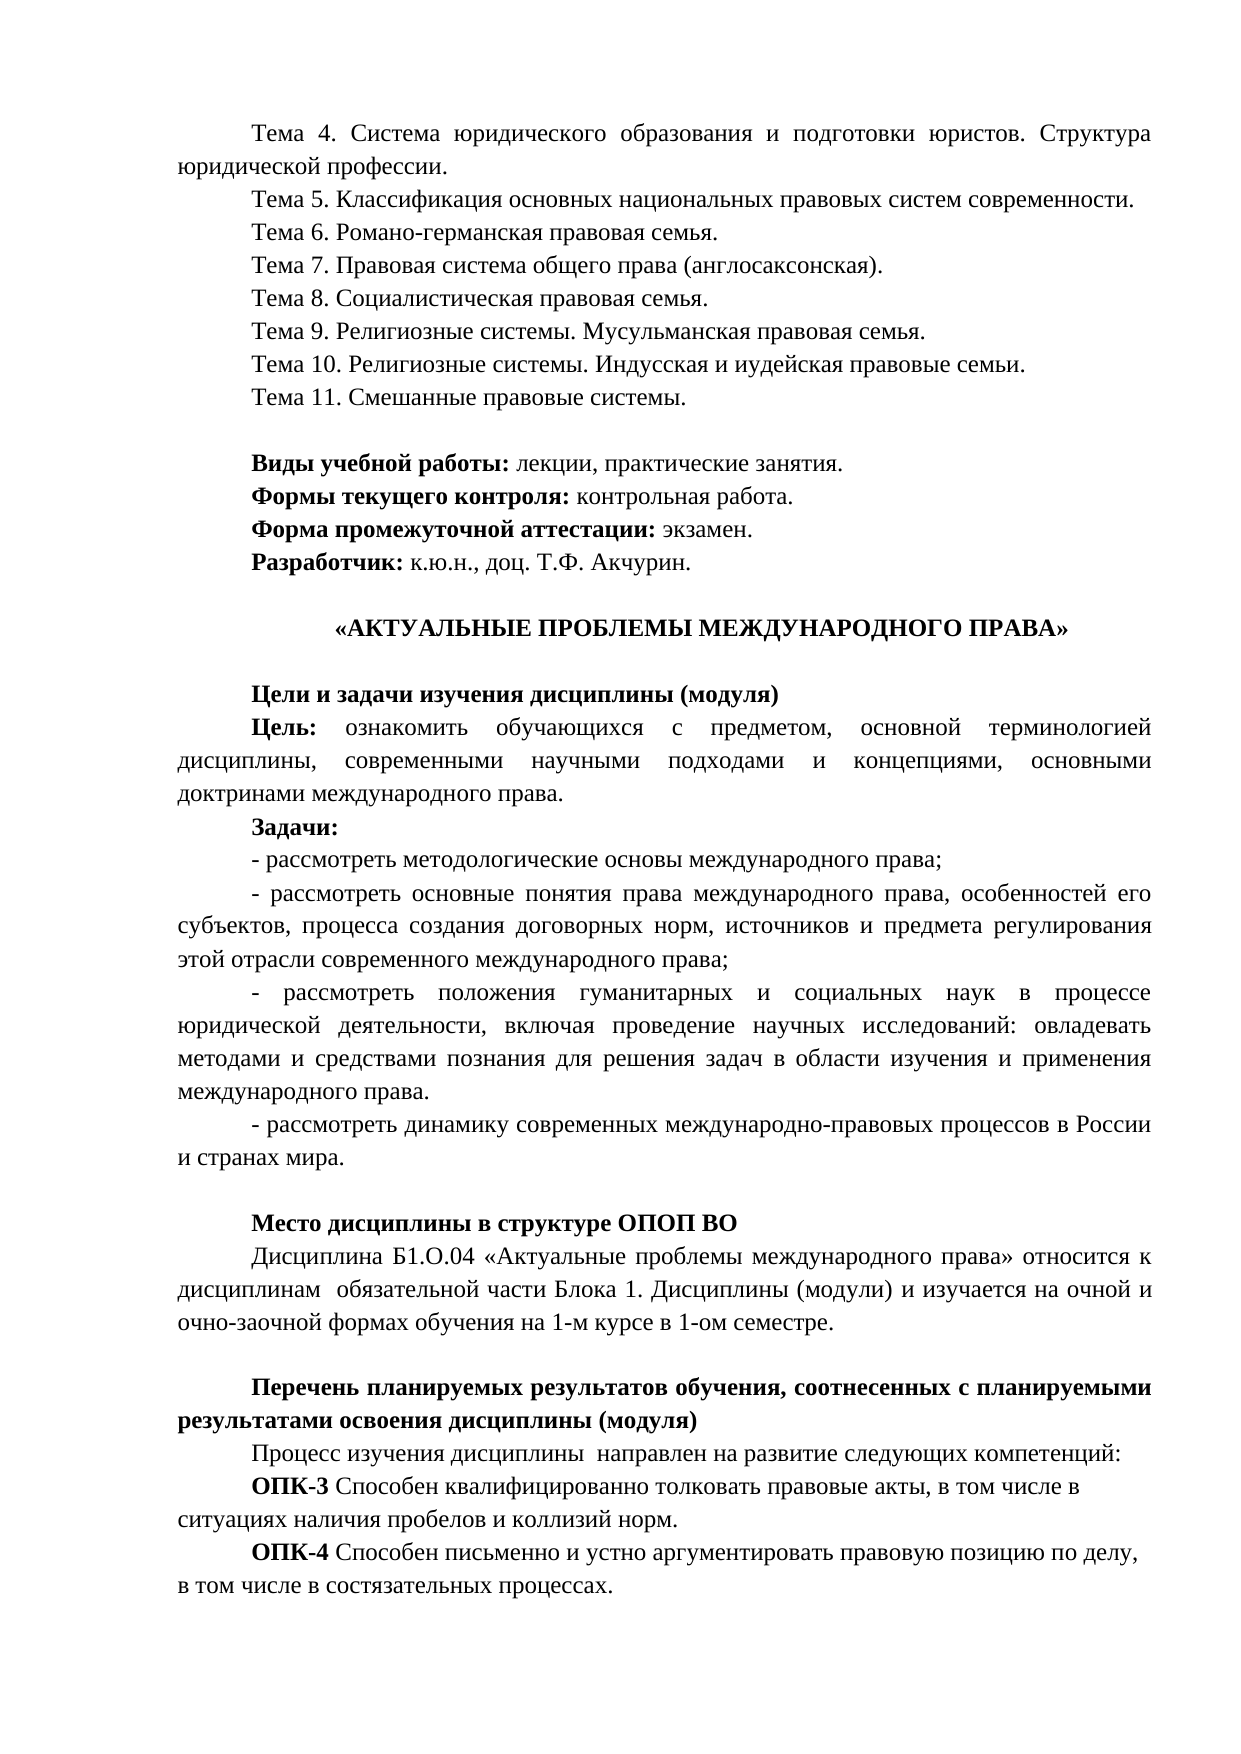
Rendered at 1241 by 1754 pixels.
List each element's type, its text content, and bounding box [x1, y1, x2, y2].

text ОПК-3 Способен квалифицированно толковать правовые акты, в том числе в ситуациях наличия пробелов и коллизий норм. [177, 1471, 1152, 1533]
text Цель: ознакомить обучающихся с предметом, основной терминологией дисциплины, современными научными подходами и концепциями, основными доктринами международного права. [177, 712, 1152, 807]
text Перечень планируемых результатов обучения, соотнесенных с планируемыми результатами освоения дисциплины (модуля) [177, 1372, 1152, 1434]
text Тема 4. Система юридического образования и подготовки юристов. Структура юридической профессии. [177, 118, 1152, 180]
text Тема 10. Религиозные системы. Индусская и иудейская правовые семьи. [177, 349, 1152, 378]
text Тема 9. Религиозные системы. Мусульманская правовая семья. [177, 316, 1152, 345]
text Тема 11. Смешанные правовые системы. [177, 382, 1152, 411]
text Процесс изучения дисциплины направлен на развитие следующих компетенций: [177, 1438, 1152, 1467]
text ОПК-4 Способен письменно и устно аргументировать правовую позицию по делу, в том числе в состязательных процессах. [177, 1537, 1152, 1599]
text Тема 5. Классификация основных национальных правовых систем современности. [177, 184, 1152, 213]
text - рассмотреть основные понятия права международного права, особенностей его субъектов, процесса создания договорных норм, источников и предмета регулирования этой отрасли современного международного права; [177, 878, 1152, 972]
text - рассмотреть динамику современных международно-правовых процессов в России и странах мира. [177, 1109, 1152, 1171]
text Место дисциплины в структуре ОПОП ВО [177, 1208, 1152, 1237]
text Тема 6. Романо-германская правовая семья. [177, 217, 1152, 246]
text Тема 8. Социалистическая правовая семья. [177, 283, 1152, 312]
text «АКТУАЛЬНЫЕ ПРОБЛЕМЫ МЕЖДУНАРОДНОГО ПРАВА» [177, 613, 1152, 642]
text Дисциплина Б1.О.04 «Актуальные проблемы международного права» относится к дисциплинам обязательной части Блока 1. Дисциплины (модули) и изучается на очной и очно-заочной формах обучения на 1-м курсе в 1-ом семестре. [177, 1241, 1152, 1336]
text Разработчик: к.ю.н., доц. Т.Ф. Акчурин. [177, 547, 1152, 576]
text - рассмотреть методологические основы международного права; [177, 844, 1152, 873]
text Задачи: [177, 812, 1152, 840]
text Форма промежуточной аттестации: экзамен. [177, 514, 1152, 543]
text - рассмотреть положения гуманитарных и социальных наук в процессе юридической деятельности, включая проведение научных исследований: овладевать методами и средствами познания для решения задач в области изучения и применения международного права. [177, 977, 1152, 1104]
text Формы текущего контроля: контрольная работа. [177, 481, 1152, 510]
text Цели и задачи изучения дисциплины (модуля) [177, 679, 1152, 708]
text Виды учебной работы: лекции, практические занятия. [177, 448, 1152, 477]
text Тема 7. Правовая система общего права (англосаксонская). [177, 250, 1152, 279]
